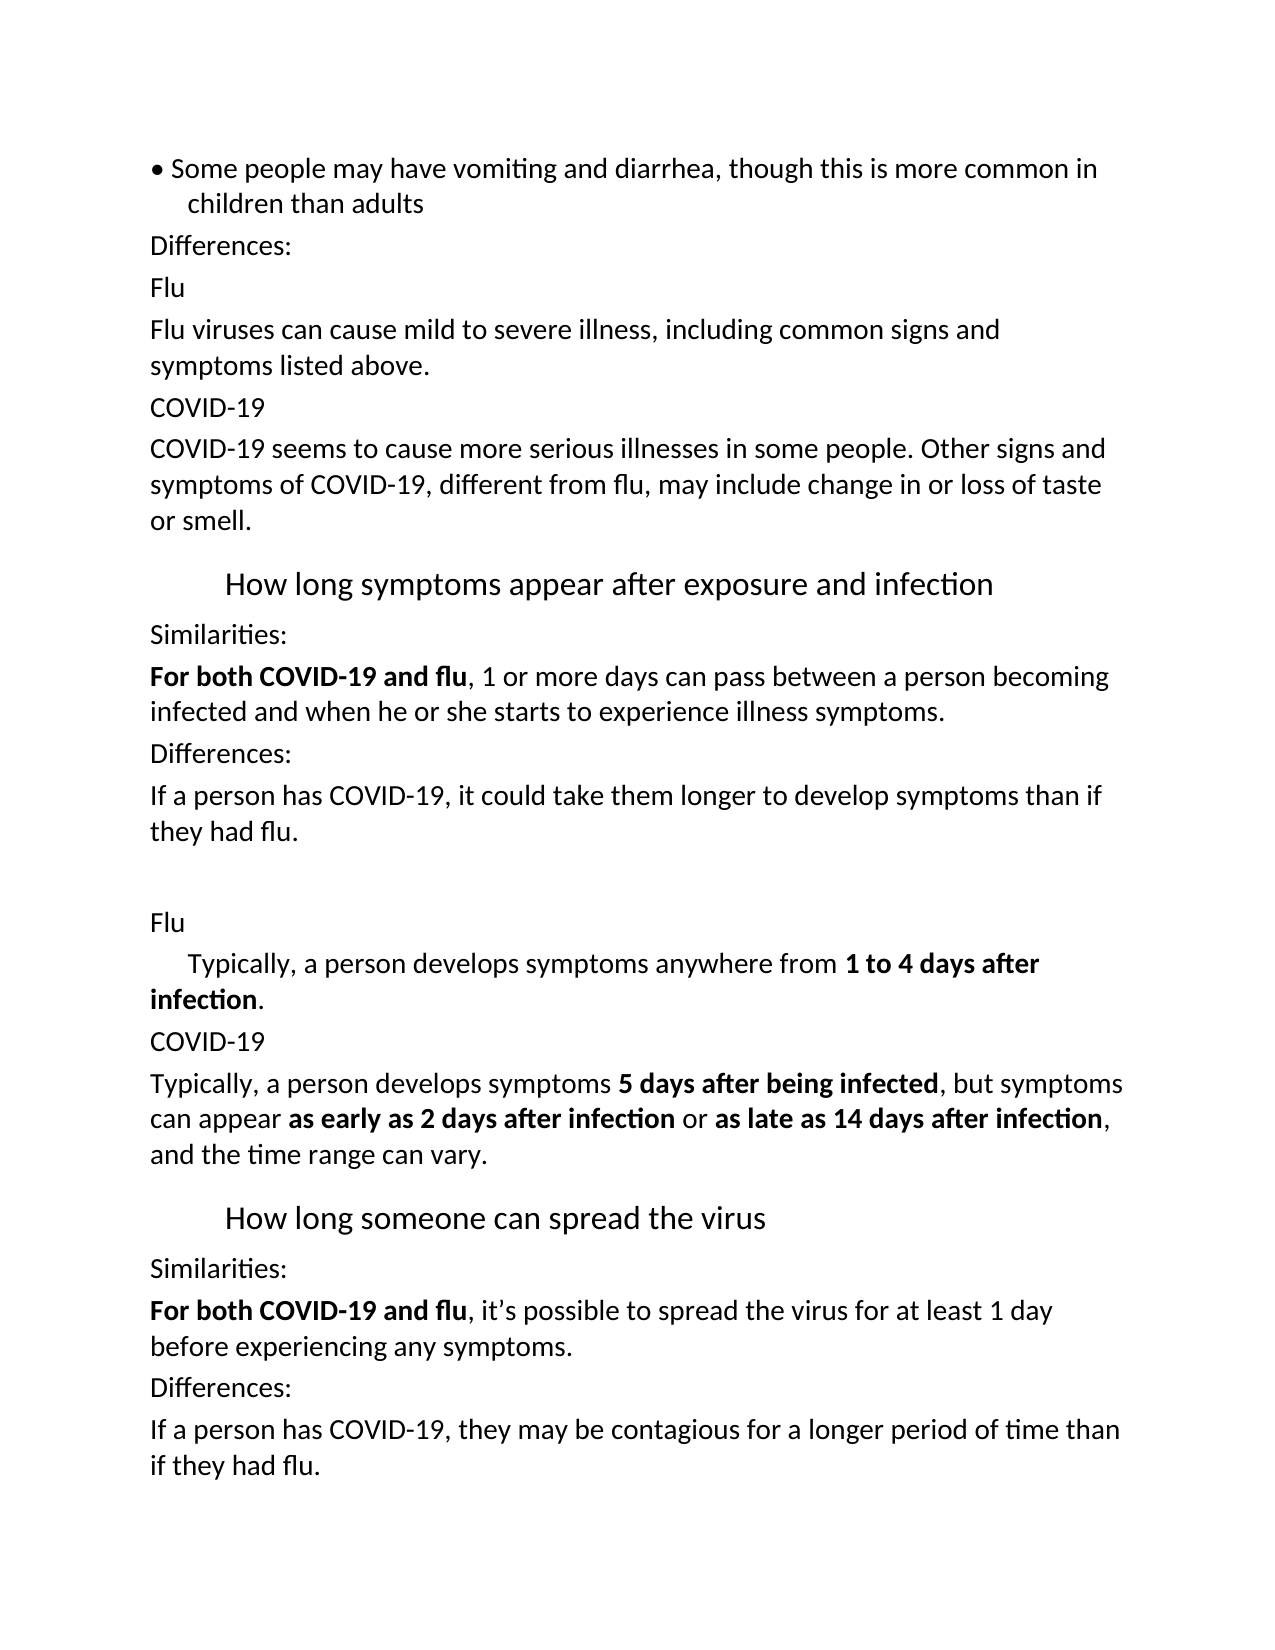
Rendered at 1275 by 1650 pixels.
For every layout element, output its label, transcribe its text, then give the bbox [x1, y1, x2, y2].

text Flu [150, 269, 1125, 305]
text Differences: [150, 227, 1125, 263]
text If a person has COVID-19, they may be contagious for a longer period of time than if they had flu. [150, 1411, 1125, 1483]
text COVID-19 seems to cause more serious illnesses in some people. Other signs and symptoms of COVID-19, different from flu, may include change in or loss of taste or smell. [150, 431, 1125, 537]
text For both COVID-19 and flu, it’s possible to spread the virus for at least 1 day before experiencing any symptoms. [150, 1292, 1125, 1363]
text Differences: [150, 735, 1125, 771]
subtitle How long someone can spread the virus [225, 1197, 1125, 1238]
text Similarities: [150, 616, 1125, 651]
text Similarities: [150, 1250, 1125, 1286]
subtitle How long symptoms appear after exposure and infection [225, 562, 1125, 603]
text Typically, a person develops symptoms 5 days after being infected, but symptoms can appear as early as 2 days after infection or as late as 14 days after infection, and the time range can vary. [150, 1065, 1125, 1172]
text Flu [150, 904, 1125, 939]
text Typically, a person develops symptoms anywhere from 1 to 4 days after infection. [150, 946, 1125, 1017]
text Differences: [150, 1369, 1125, 1405]
text If a person has COVID-19, it could take them longer to develop symptoms than if they had flu. [[*sk1*]] [150, 777, 1125, 879]
text COVID-19 [150, 389, 1125, 424]
text Flu viruses can cause mild to severe illness, including common signs and symptoms listed above. [150, 311, 1125, 382]
text For both COVID-19 and flu, 1 or more days can pass between a person becoming infected and when he or she starts to experience illness symptoms. [150, 658, 1125, 729]
text • Some people may have vomiting and diarrhea, though this is more common in children than adults [150, 150, 1125, 221]
text COVID-19 [150, 1023, 1125, 1059]
